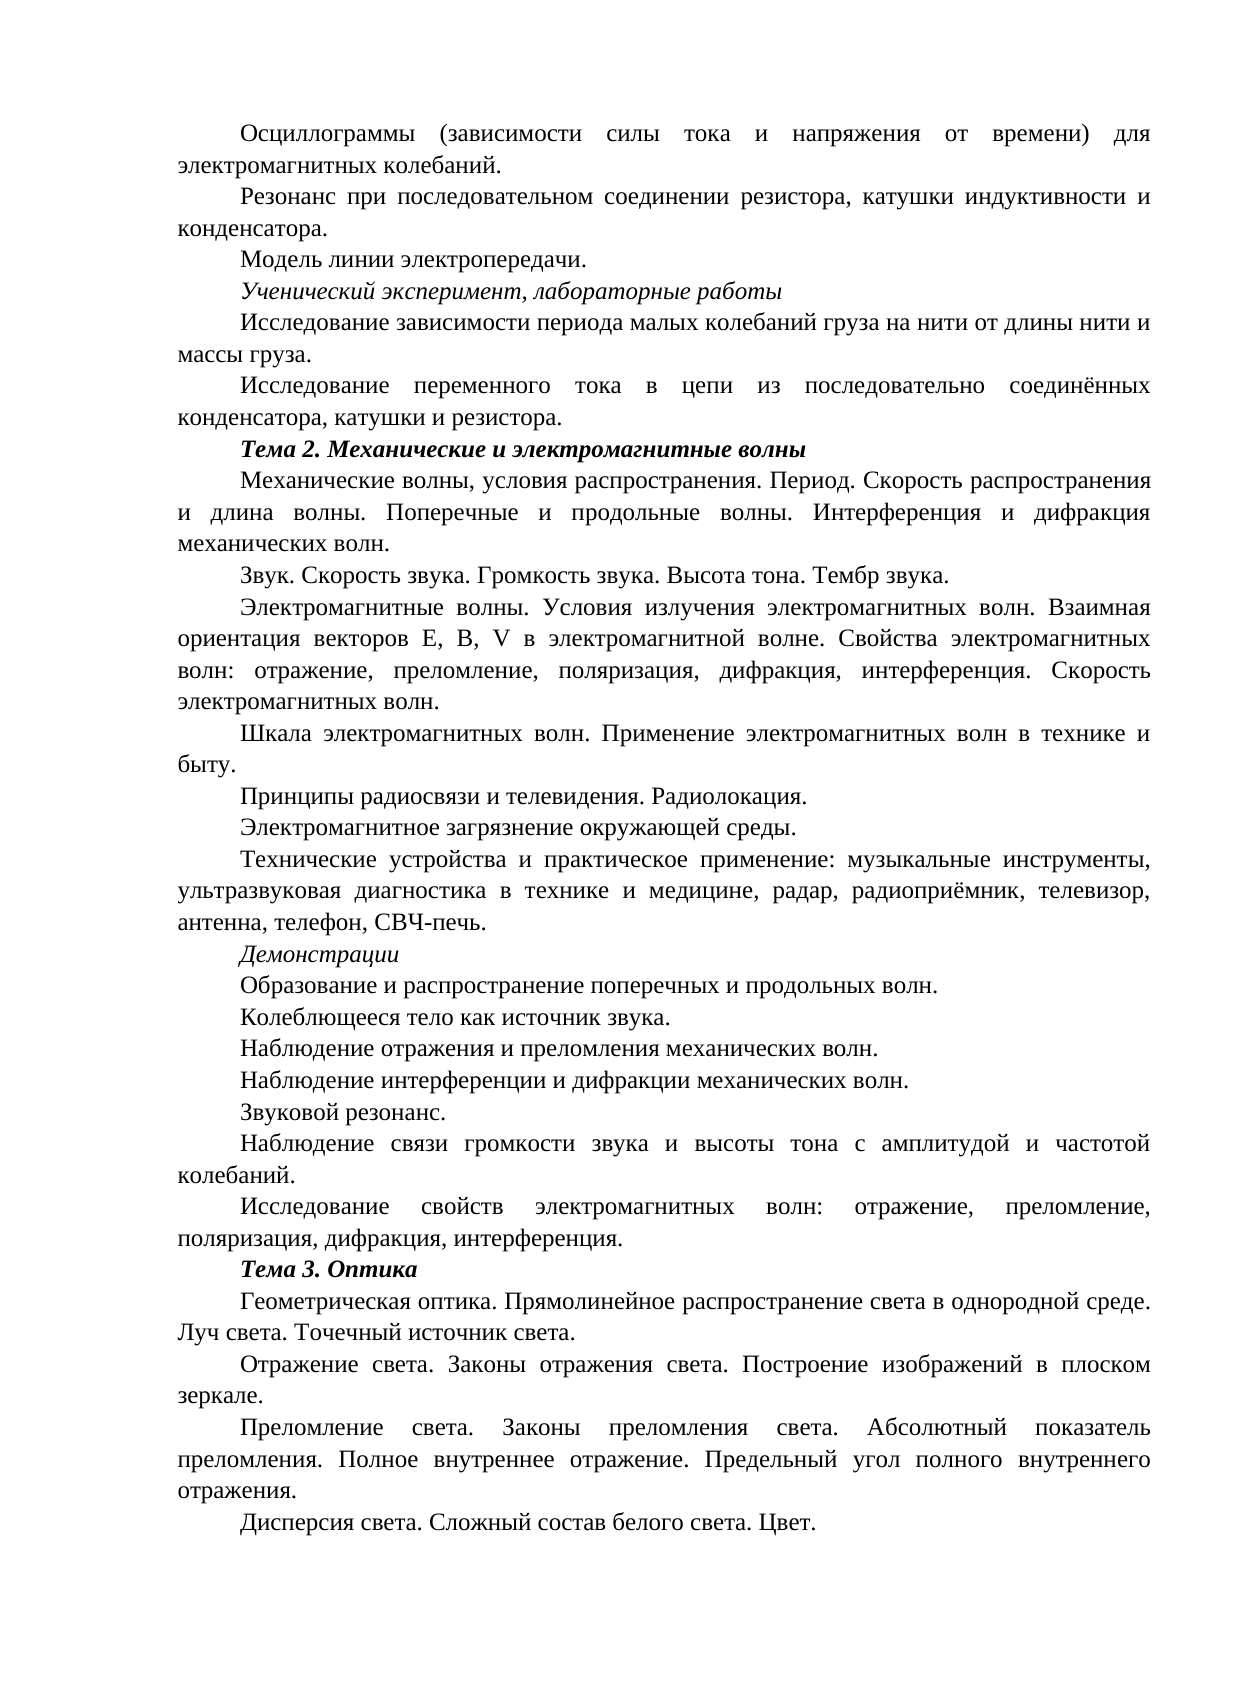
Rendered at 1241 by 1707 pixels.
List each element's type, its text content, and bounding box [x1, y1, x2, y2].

text Модель линии электропередачи. [177, 244, 1152, 273]
text Шкала электромагнитных волн. Применение электромагнитных волн в технике и быту. [177, 718, 1152, 778]
text Тема 2. Механические и электромагнитные волны [177, 434, 1152, 462]
text Исследование свойств электромагнитных волн: отражение, преломление, поляризация, дифракция, интерференция. [177, 1191, 1152, 1252]
text Демонстрации [177, 939, 1152, 967]
text Осциллограммы (зависимости силы тока и напряжения от времени) для электромагнитных колебаний. [177, 118, 1152, 178]
text Дисперсия света. Сложный состав белого света. Цвет. [177, 1507, 1152, 1536]
text Электромагнитное загрязнение окружающей среды. [177, 812, 1152, 841]
text Образование и распространение поперечных и продольных волн. [177, 970, 1152, 999]
text Электромагнитные волны. Условия излучения электромагнитных волн. Взаимная ориентация векторов E, B, V в электромагнитной волне. Свойства электромагнитных волн: отражение, преломление, поляризация, дифракция, интерференция. Скорость электромагнитных волн. [177, 592, 1152, 715]
text Наблюдение отражения и преломления механических волн. [177, 1033, 1152, 1062]
text Отражение света. Законы отражения света. Построение изображений в плоском зеркале. [177, 1349, 1152, 1409]
text Резонанс при последовательном соединении резистора, катушки индуктивности и конденсатора. [177, 181, 1152, 242]
text Наблюдение связи громкости звука и высоты тона с амплитудой и частотой колебаний. [177, 1128, 1152, 1188]
text Исследование зависимости периода малых колебаний груза на нити от длины нити и массы груза. [177, 307, 1152, 368]
text Тема 3. Оптика [177, 1254, 1152, 1283]
text Механические волны, условия распространения. Период. Скорость распространения и длина волны. Поперечные и продольные волны. Интерференция и дифракция механических волн. [177, 465, 1152, 557]
text Колеблющееся тело как источник звука. [177, 1002, 1152, 1031]
text Технические устройства и практическое применение: музыкальные инструменты, ультразвуковая диагностика в технике и медицине, радар, радиоприёмник, телевизор, антенна, телефон, СВЧ-печь. [177, 844, 1152, 936]
text Звуковой резонанс. [177, 1097, 1152, 1125]
text Наблюдение интерференции и дифракции механических волн. [177, 1065, 1152, 1094]
text Принципы радиосвязи и телевидения. Радиолокация. [177, 781, 1152, 810]
text Ученический эксперимент, лабораторные работы [177, 276, 1152, 305]
text Исследование переменного тока в цепи из последовательно соединённых конденсатора, катушки и резистора. [177, 371, 1152, 431]
text Звук. Скорость звука. Громкость звука. Высота тона. Тембр звука. [177, 560, 1152, 589]
text Преломление света. Законы преломления света. Абсолютный показатель преломления. Полное внутреннее отражение. Предельный угол полного внутреннего отражения. [177, 1412, 1152, 1504]
text Геометрическая оптика. Прямолинейное распространение света в однородной среде. Луч света. Точечный источник света. [177, 1286, 1152, 1346]
